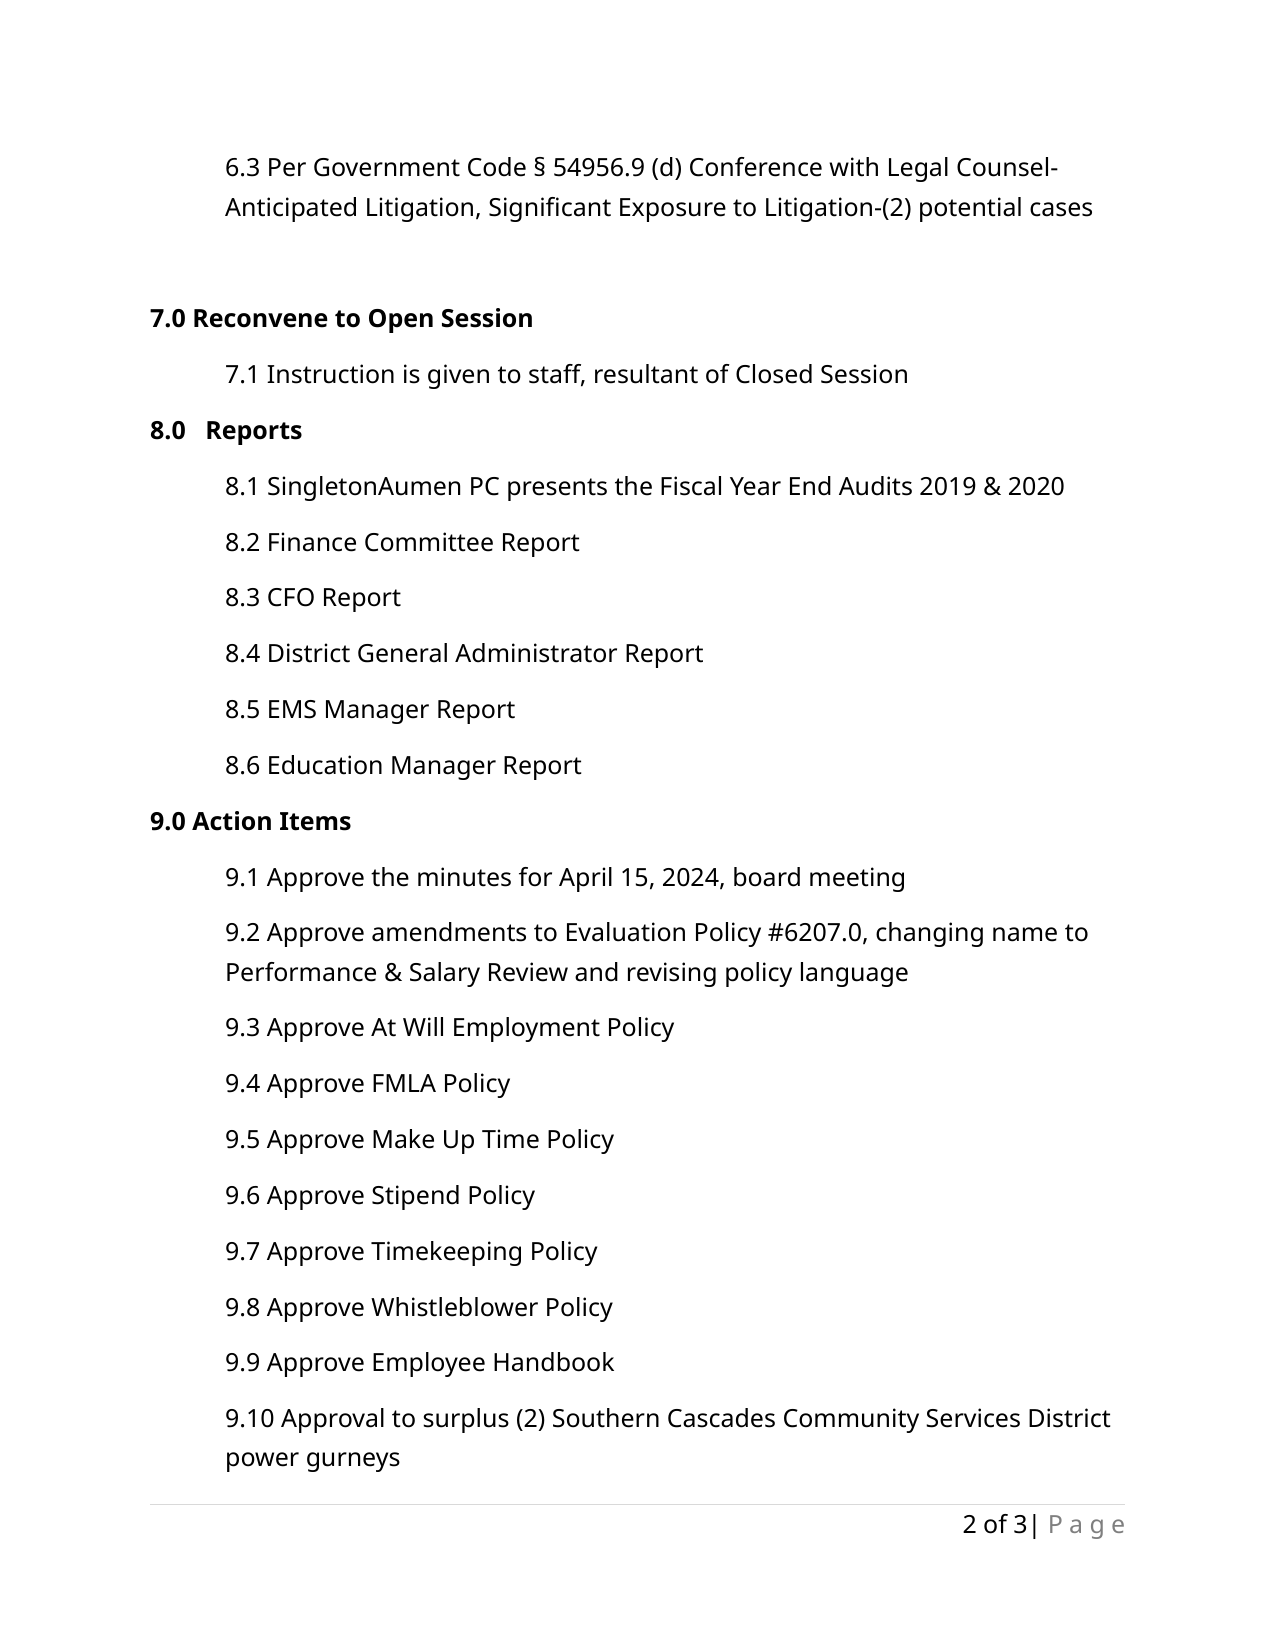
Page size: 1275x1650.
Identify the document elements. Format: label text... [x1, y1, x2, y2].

text 7.1 Instruction is given to staff, resultant of Closed Session [150, 357, 1125, 391]
text 8.1 SingletonAumen PC presents the Fiscal Year End Audits 2019 & 2020 [150, 468, 1125, 502]
text 9.8 Approve Whistleblower Policy [150, 1289, 1125, 1323]
text 8.0 Reports [150, 412, 1125, 447]
text 7.0 Reconvene to Open Session [150, 301, 1125, 335]
text 9.6 Approve Stipend Policy [150, 1177, 1125, 1212]
text 9.9 Approve Employee Handbook [150, 1345, 1125, 1379]
text 8.4 District General Administrator Report [150, 636, 1125, 670]
text 9.10 Approval to surplus (2) Southern Cascades Community Services District power gurneys [225, 1401, 1125, 1474]
text 9.4 Approve FMLA Policy [150, 1066, 1125, 1100]
text 6.3 Per Government Code § 54956.9 (d) Conference with Legal Counsel-Anticipated Litigation, Significant Exposure to Litigation-(2) potential cases [225, 150, 1125, 223]
text 9.1 Approve the minutes for April 15, 2024, board meeting [150, 859, 1125, 893]
text 8.5 EMS Manager Report [150, 692, 1125, 726]
text 9.3 Approve At Will Employment Policy [150, 1010, 1125, 1044]
text 9.5 Approve Make Up Time Policy [150, 1122, 1125, 1156]
text 9.2 Approve amendments to Evaluation Policy #6207.0, changing name to Performance & Salary Review and revising policy language [225, 915, 1125, 988]
text 9.7 Approve Timekeeping Policy [150, 1233, 1125, 1267]
text 8.2 Finance Committee Report [150, 524, 1125, 558]
text 8.3 CFO Report [150, 580, 1125, 614]
text 8.6 Education Manager Report [150, 747, 1125, 782]
text 9.0 Action Items [150, 803, 1125, 837]
